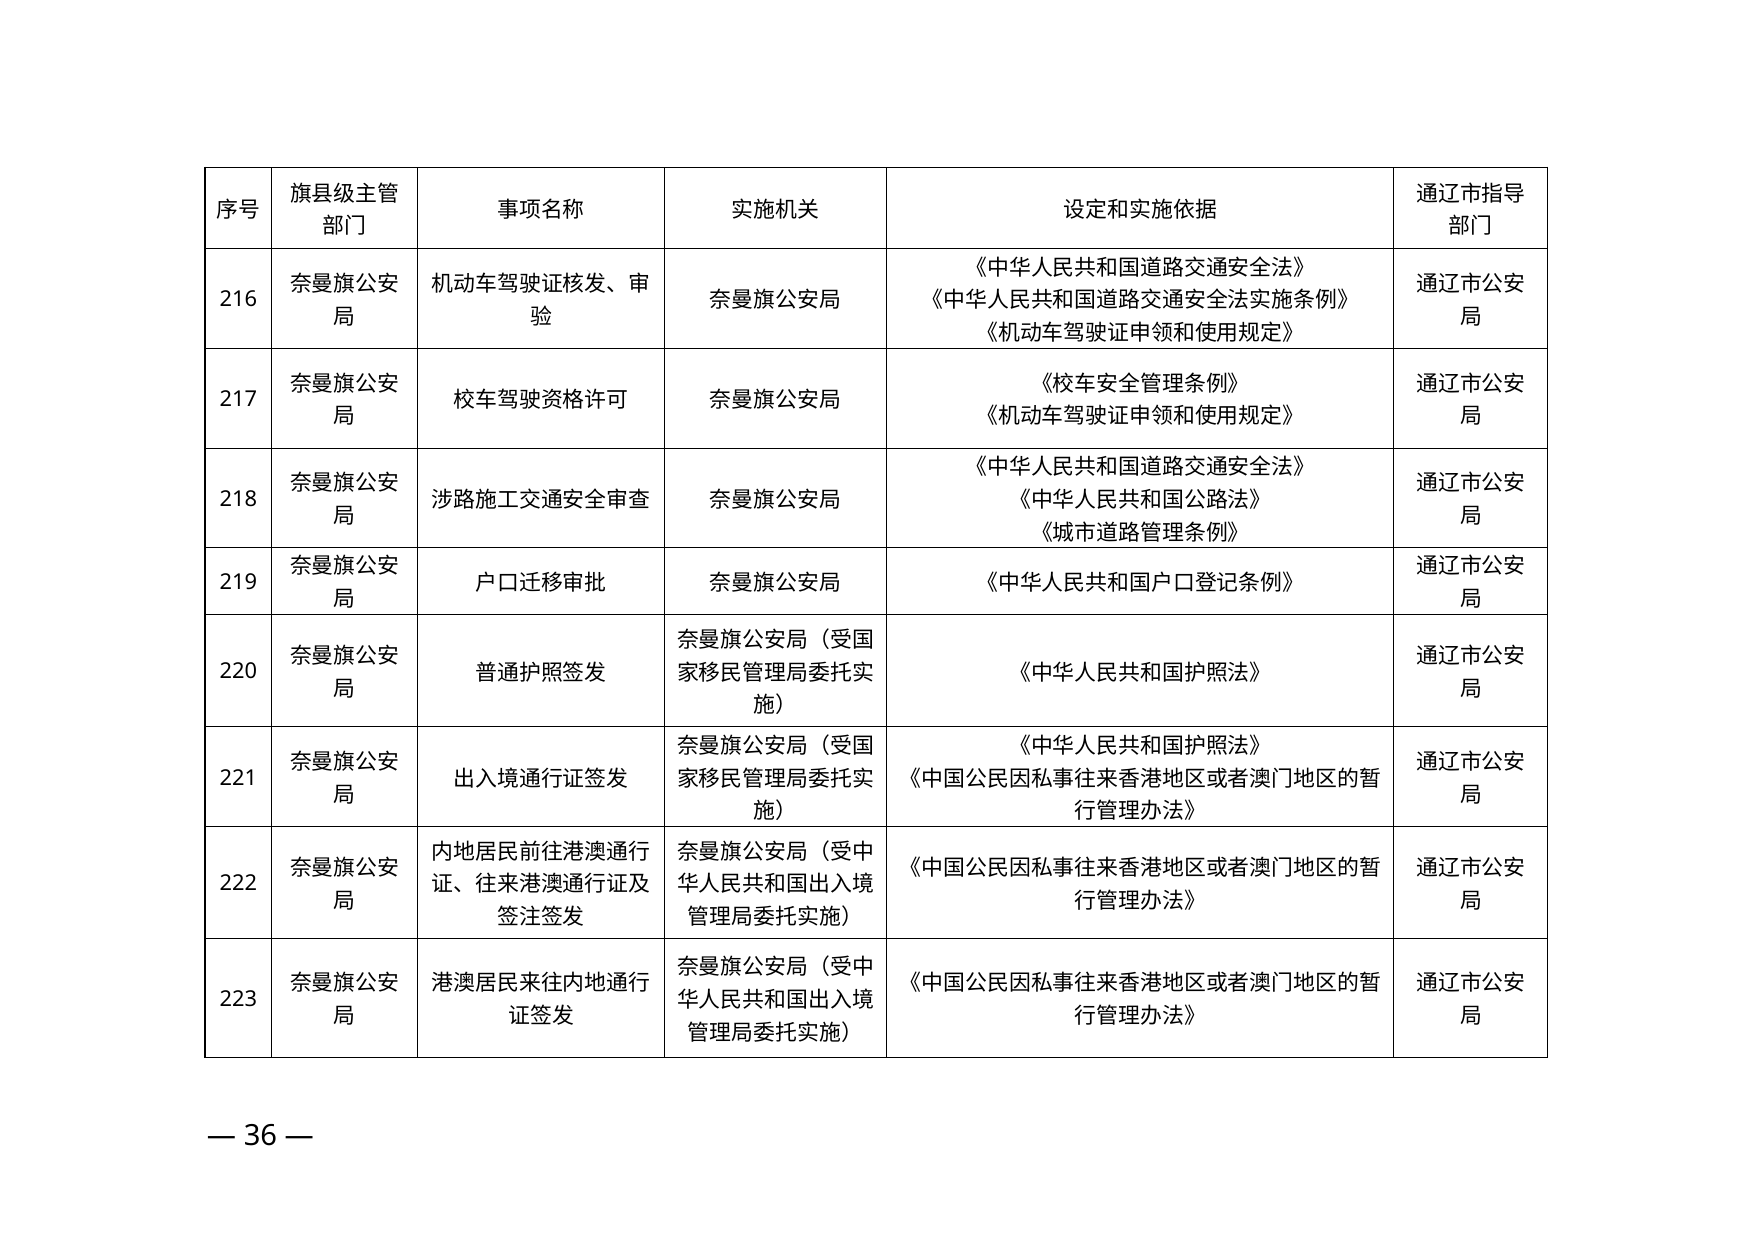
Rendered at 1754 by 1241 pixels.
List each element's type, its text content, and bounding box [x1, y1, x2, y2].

table_cell 港澳居民来往内地通行证签发 [418, 939, 664, 1057]
table_cell 机动车驾驶证核发、审验 [418, 249, 664, 347]
table_cell 奈曼旗公安局 [272, 615, 417, 726]
table_cell 出入境通行证签发 [418, 727, 664, 826]
table_cell 奈曼旗公安局 [665, 449, 886, 547]
table_cell 218 [206, 449, 271, 547]
table_cell 223 [206, 939, 271, 1057]
table_cell 奈曼旗公安局（受中华人民共和国出入境管理局委托实施） [665, 939, 886, 1057]
table_cell 《中国公民因私事往来香港地区或者澳门地区的暂行管理办法》 [887, 939, 1393, 1057]
table_cell 《中国公民因私事往来香港地区或者澳门地区的暂行管理办法》 [887, 827, 1393, 938]
table_cell 222 [206, 827, 271, 938]
table_cell 《中华人民共和国道路交通安全法》 《中华人民共和国道路交通安全法实施条例》 《机动车驾驶证申领和使用规定》 [887, 249, 1393, 347]
table_cell 内地居民前往港澳通行证、往来港澳通行证及签注签发 [418, 827, 664, 938]
table_cell 通辽市公安局 [1394, 827, 1547, 938]
table_cell 《校车安全管理条例》 《机动车驾驶证申领和使用规定》 [887, 349, 1393, 447]
table_cell 奈曼旗公安局 [665, 249, 886, 347]
table_header 旗县级主管部门 [272, 168, 417, 248]
table_cell 普通护照签发 [418, 615, 664, 726]
table_cell 奈曼旗公安局 [272, 349, 417, 447]
table_header 设定和实施依据 [887, 168, 1393, 248]
table_cell 奈曼旗公安局 [272, 548, 417, 614]
table_cell 奈曼旗公安局（受中华人民共和国出入境管理局委托实施） [665, 827, 886, 938]
table_header 序号 [206, 168, 271, 248]
table_cell 涉路施工交通安全审查 [418, 449, 664, 547]
table_cell 216 [206, 249, 271, 347]
table_cell 217 [206, 349, 271, 447]
table_cell 通辽市公安局 [1394, 615, 1547, 726]
table_cell 通辽市公安局 [1394, 349, 1547, 447]
table_cell 奈曼旗公安局 [272, 827, 417, 938]
table_header 事项名称 [418, 168, 664, 248]
table_header 实施机关 [665, 168, 886, 248]
table_cell 通辽市公安局 [1394, 249, 1547, 347]
table_cell 220 [206, 615, 271, 726]
table_cell 221 [206, 727, 271, 826]
table_cell 奈曼旗公安局 [272, 449, 417, 547]
table_cell 奈曼旗公安局（受国家移民管理局委托实施） [665, 727, 886, 826]
table_cell 奈曼旗公安局 [665, 349, 886, 447]
table_header 通辽市指导部门 [1394, 168, 1547, 248]
table_cell 《中华人民共和国护照法》 [887, 615, 1393, 726]
table_cell 户口迁移审批 [418, 548, 664, 614]
table_cell 通辽市公安局 [1394, 449, 1547, 547]
table_cell 《中华人民共和国护照法》 《中国公民因私事往来香港地区或者澳门地区的暂行管理办法》 [887, 727, 1393, 826]
table_cell 219 [206, 548, 271, 614]
table_cell 奈曼旗公安局（受国家移民管理局委托实施） [665, 615, 886, 726]
table_cell 通辽市公安局 [1394, 548, 1547, 614]
table_cell 校车驾驶资格许可 [418, 349, 664, 447]
table_cell 《中华人民共和国户口登记条例》 [887, 548, 1393, 614]
table_cell 通辽市公安局 [1394, 727, 1547, 826]
table_cell 奈曼旗公安局 [272, 939, 417, 1057]
table_cell 奈曼旗公安局 [665, 548, 886, 614]
table_cell 《中华人民共和国道路交通安全法》 《中华人民共和国公路法》 《城市道路管理条例》 [887, 449, 1393, 547]
table_cell 通辽市公安局 [1394, 939, 1547, 1057]
table_cell 奈曼旗公安局 [272, 727, 417, 826]
table_cell 奈曼旗公安局 [272, 249, 417, 347]
